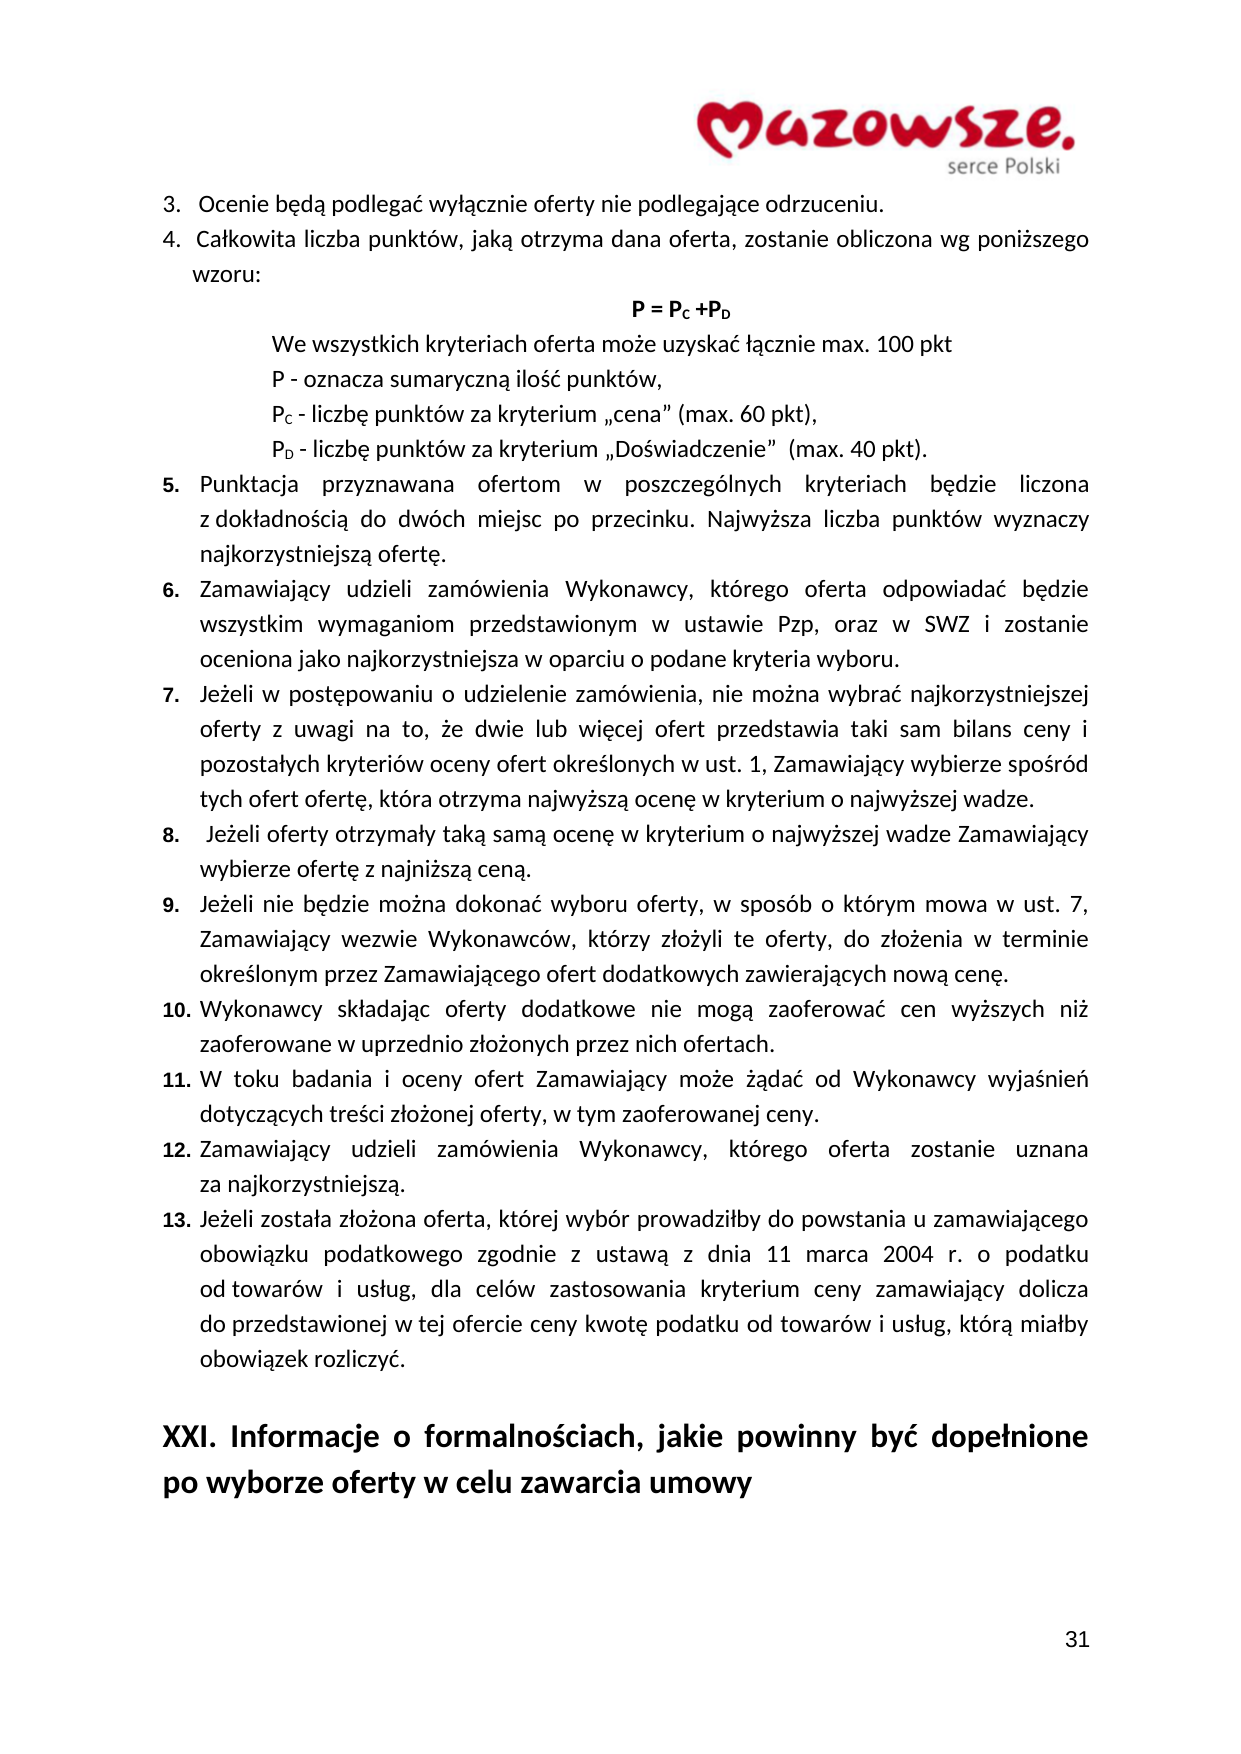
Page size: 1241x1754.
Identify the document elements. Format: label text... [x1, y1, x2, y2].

list W toku badania i oceny ofert Zamawiający może żądać od Wykonawcy wyjaśnień dotyczących treści złożonej oferty, w tym zaoferowanej ceny. [162, 1063, 1090, 1128]
list Zamawiający udzieli zamówienia Wykonawcy, którego oferta zostanie uznana za najkorzystniejszą. [162, 1133, 1090, 1198]
list Jeżeli w postępowaniu o udzielenie zamówienia, nie można wybrać najkorzystniejszej oferty z uwagi na to, że dwie lub więcej ofert przedstawia taki sam bilans ceny i pozostałych kryteriów oceny ofert określonych w ust. 1, Zamawiający wybierze spośród tych ofert ofertę, która otrzyma najwyższą ocenę w kryterium o najwyższej wadze. [162, 678, 1090, 813]
text PD - liczbę punktów za kryterium „Doświadczenie” (max. 40 pkt). [272, 433, 1090, 463]
subtitle XXI. Informacje o formalnościach, jakie powinny być dopełnione po wyborze oferty w celu zawarcia umowy [162, 1416, 1090, 1502]
list Punktacja przyznawana ofertom w poszczególnych kryteriach będzie liczona z dokładnością do dwóch miejsc po przecinku. Najwyższa liczba punktów wyznaczy najkorzystniejszą ofertę. [162, 468, 1090, 568]
text We wszystkich kryteriach oferta może uzyskać łącznie max. 100 pkt [272, 328, 1090, 358]
text PC - liczbę punktów za kryterium „cena” (max. 60 pkt), [272, 398, 1090, 428]
text 4. Całkowita liczba punktów, jaką otrzyma dana oferta, zostanie obliczona wg poniższego wzoru: [162, 223, 1090, 288]
text 3. Ocenie będą podlegać wyłącznie oferty nie podlegające odrzuceniu. [162, 188, 1090, 218]
list Wykonawcy składając oferty dodatkowe nie mogą zaoferować cen wyższych niż zaoferowane w uprzednio złożonych przez nich ofertach. [162, 993, 1090, 1058]
list Zamawiający udzieli zamówienia Wykonawcy, którego oferta odpowiadać będzie wszystkim wymaganiom przedstawionym w ustawie Pzp, oraz w SWZ i zostanie oceniona jako najkorzystniejsza w oparciu o podane kryteria wyboru. [162, 573, 1090, 673]
text P = PC +PD [272, 293, 1090, 323]
picture [679, 75, 1091, 188]
text P - oznacza sumaryczną ilość punktów, [272, 363, 1090, 393]
list Jeżeli została złożona oferta, której wybór prowadziłby do powstania u zamawiającego obowiązku podatkowego zgodnie z ustawą z dnia 11 marca 2004 r. o podatku od towarów i usług, dla celów zastosowania kryterium ceny zamawiający dolicza do przedstawionej w tej ofercie ceny kwotę podatku od towarów i usług, którą miałby obowiązek rozliczyć. [162, 1203, 1090, 1373]
list Jeżeli oferty otrzymały taką samą ocenę w kryterium o najwyższej wadze Zamawiający wybierze ofertę z najniższą ceną. [162, 818, 1090, 883]
list Jeżeli nie będzie można dokonać wyboru oferty, w sposób o którym mowa w ust. 7, Zamawiający wezwie Wykonawców, którzy złożyli te oferty, do złożenia w terminie określonym przez Zamawiającego ofert dodatkowych zawierających nową cenę. [162, 888, 1090, 988]
